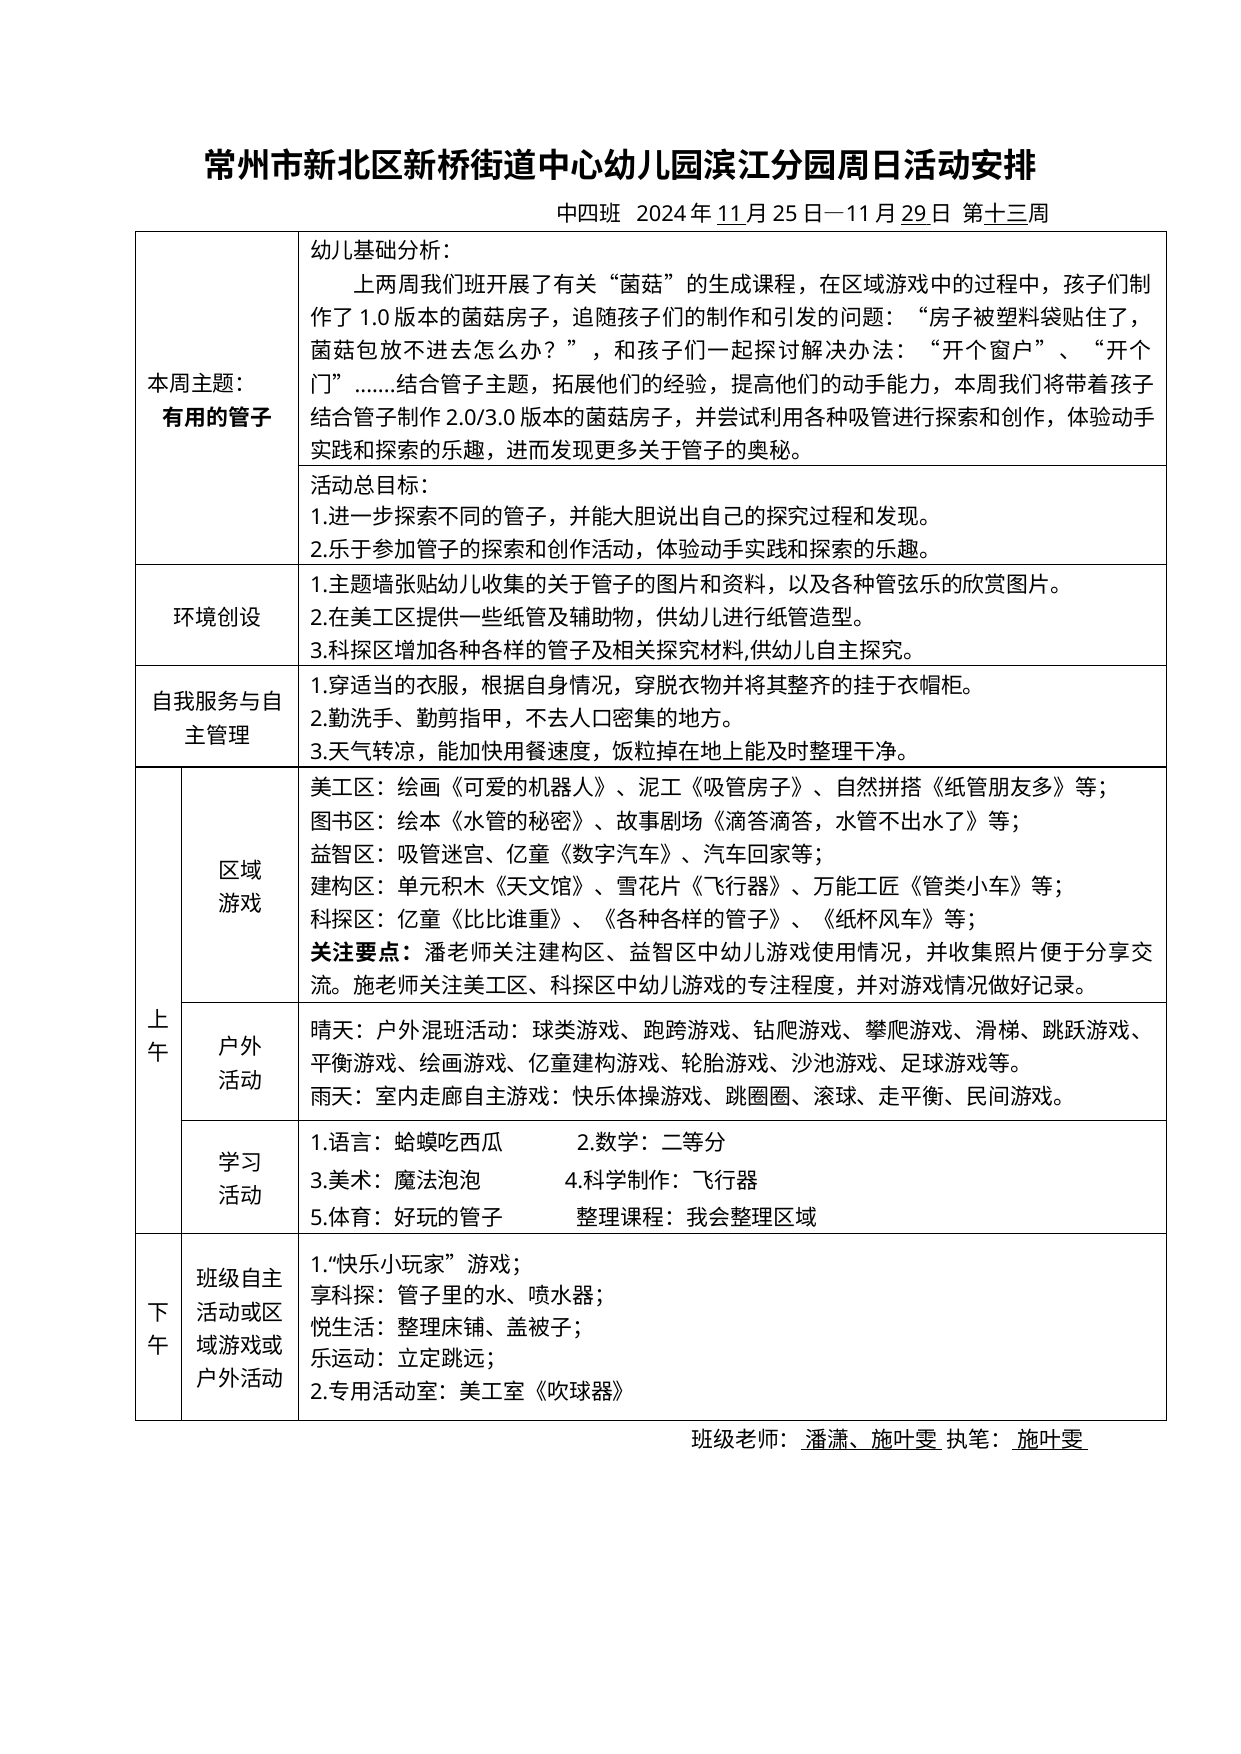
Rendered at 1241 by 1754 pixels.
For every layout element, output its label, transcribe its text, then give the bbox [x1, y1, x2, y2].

table_cell 上午 下午 [136, 768, 181, 1232]
table_header 本周主题： 有用的管子 [136, 232, 298, 564]
table_cell 下午 [136, 1234, 181, 1420]
table_cell 户外 活动 [182, 1003, 298, 1120]
table_cell 1.主题墙张贴幼儿收集的关于管子的图片和资料，以及各种管弦乐的欣赏图片。 2.在美工区提供一些纸管及辅助物，供幼儿进行纸管造型。 3.科探区增加各种各样的管子及相关探究材料,供幼儿自主探究。 [299, 565, 1166, 665]
text 班级老师： 潘潇、施叶雯 执笔： 施叶雯 [136, 1421, 1082, 1453]
table_cell 区域 游戏 [182, 768, 298, 1002]
table_header 幼儿基础分析： 上两周我们班开展了有关“菌菇”的生成课程，在区域游戏中的过程中，孩子们制作了1.0版本的菌菇房子，追随孩子们的制作和引发的问题：“房子被塑料袋贴住了，菌菇包放不进去怎么办？”，和孩子们一起探讨解决办法：“开个窗户”、“开个门”.......结合管子主题，拓展他们的经验，提高他们的动手能力，本周我们将带着孩子结合管子制作2.0/3.0版本的菌菇房子，并尝试利用各种吸管进行探索和创作，体验动手实践和探索的乐趣，进而发现更多关于管子的奥秘。 [299, 232, 1166, 465]
table_cell 美工区：绘画《可爱的机器人》、泥工《吸管房子》、自然拼搭《纸管朋友多》等； 图书区：绘本《水管的秘密》、故事剧场《滴答滴答，水管不出水了》等； 益智区：吸管迷宫、亿童《数字汽车》、汽车回家等； 建构区：单元积木《天文馆》、雪花片《飞行器》、万能工匠《管类小车》等； 科探区：亿童《比比谁重》、《各种各样的管子》、《纸杯风车》等； 关注要点：潘老师关注建构区、益智区中幼儿游戏使用情况，并收集照片便于分享交流。施老师关注美工区、科探区中幼儿游戏的专注程度，并对游戏情况做好记录。 [299, 768, 1166, 1002]
text 中四班 2024年11月25日—11月29日 第十三周 [136, 185, 1050, 231]
table_cell 1.“快乐小玩家”游戏； 享科探：管子里的水、喷水器； 悦生活：整理床铺、盖被子； 乐运动：立定跳远； 2.专用活动室：美工室《吹球器》 [299, 1234, 1166, 1420]
table_cell 自我服务与自主管理 [136, 666, 298, 766]
table_cell 晴天：户外混班活动：球类游戏、跑跨游戏、钻爬游戏、攀爬游戏、滑梯、跳跃游戏、平衡游戏、绘画游戏、亿童建构游戏、轮胎游戏、沙池游戏、足球游戏等。 雨天：室内走廊自主游戏：快乐体操游戏、跳圈圈、滚球、走平衡、民间游戏。 [299, 1003, 1166, 1120]
table_cell 1.语言：蛤蟆吃西瓜 2.数学：二等分 3.美术：魔法泡泡 4.科学制作：飞行器 5.体育：好玩的管子 整理课程：我会整理区域 [299, 1121, 1166, 1232]
table_cell 1.穿适当的衣服，根据自身情况，穿脱衣物并将其整齐的挂于衣帽柜。 2.勤洗手、勤剪指甲，不去人口密集的地方。 3.天气转凉，能加快用餐速度，饭粒掉在地上能及时整理干净。 [299, 666, 1166, 766]
table_cell 环境创设 [136, 565, 298, 665]
table_cell 活动总目标： 1.进一步探索不同的管子，并能大胆说出自己的探究过程和发现。 2.乐于参加管子的探索和创作活动，体验动手实践和探索的乐趣。 [299, 466, 1166, 564]
text 常州市新北区新桥街道中心幼儿园滨江分园周日活动安排 [136, 148, 1104, 185]
table_cell 学习 活动 [182, 1121, 298, 1232]
table_cell 班级自主活动或区域游戏或户外活动 [182, 1234, 298, 1420]
